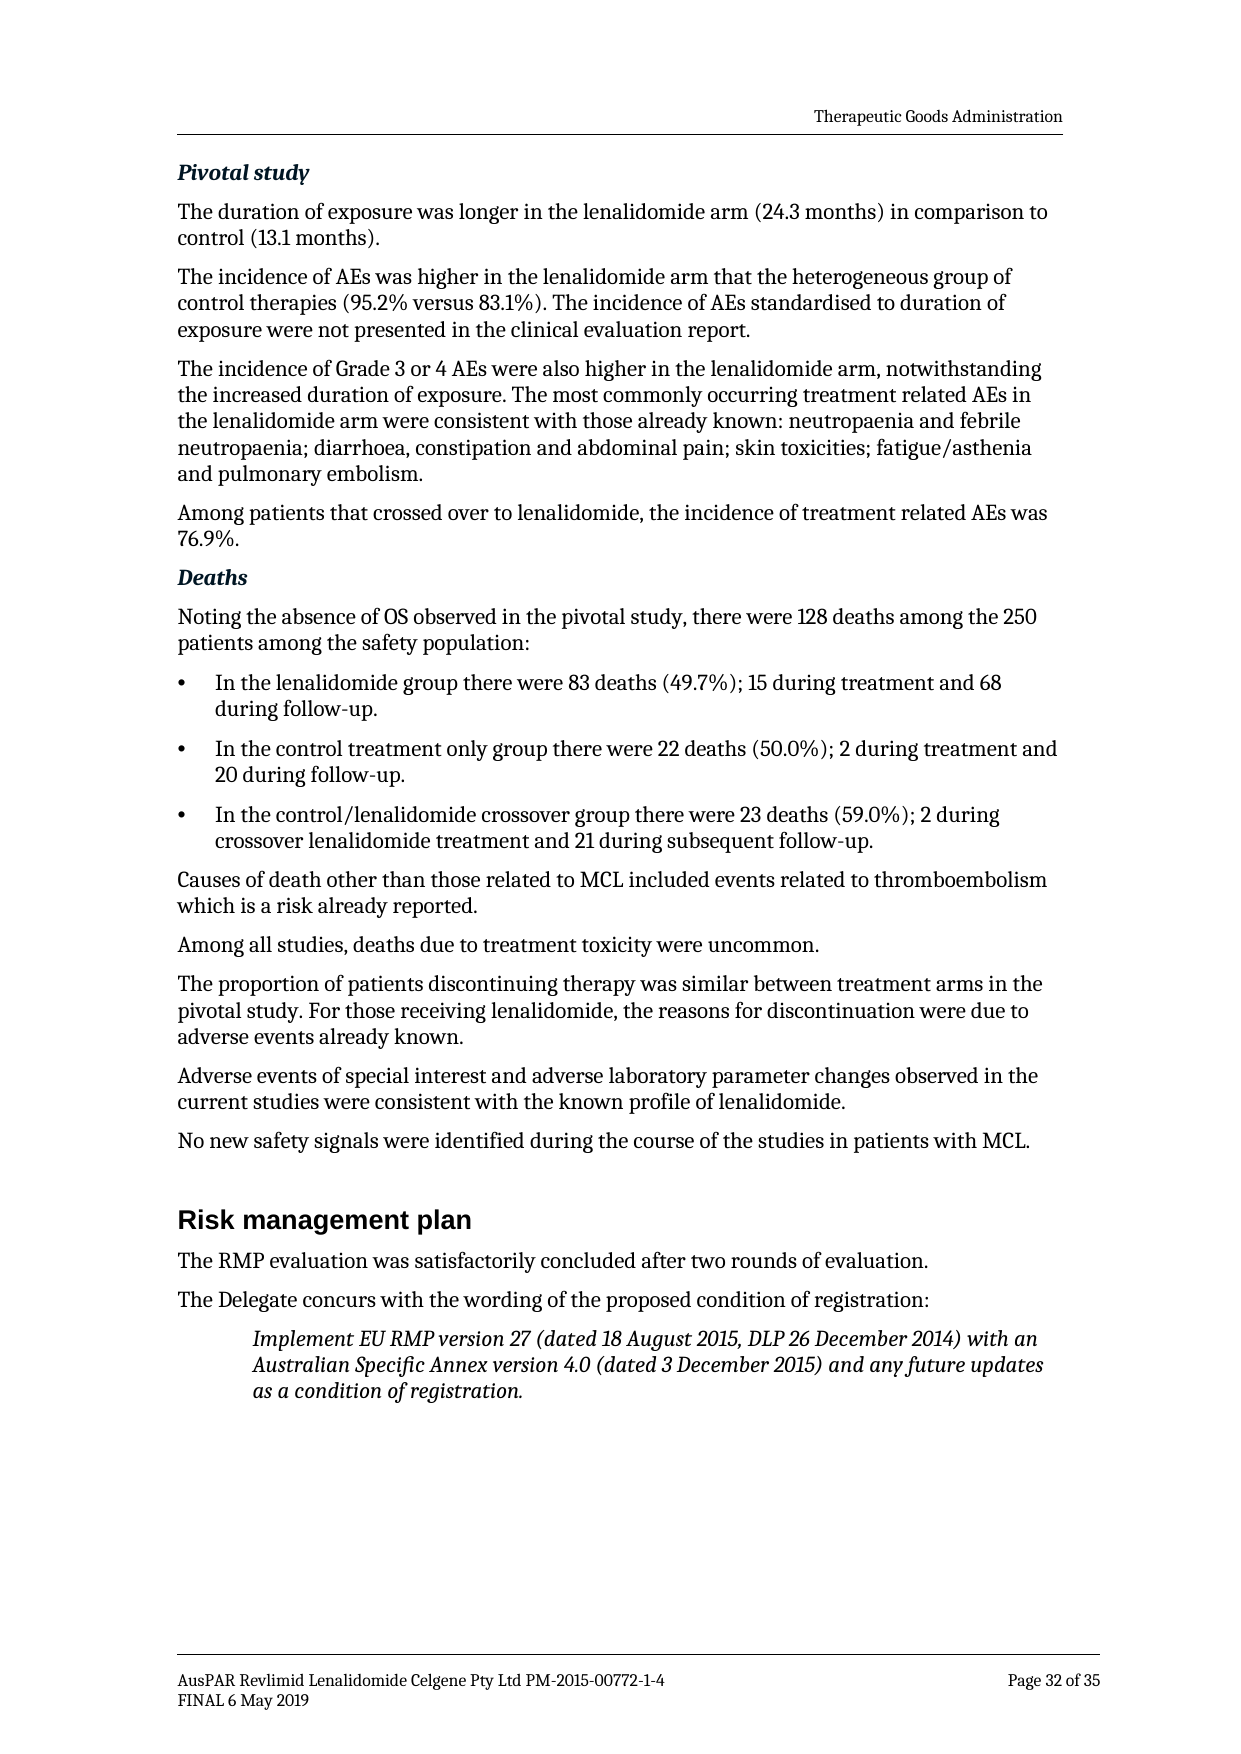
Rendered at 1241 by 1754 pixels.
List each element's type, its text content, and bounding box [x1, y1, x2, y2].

text The incidence of Grade 3 or 4 AEs were also higher in the lenalidomide arm, notwithstanding the increased duration of exposure. The most commonly occurring treatment related AEs in the lenalidomide arm were consistent with those already known: neutropaenia and febrile neutropaenia; diarrhoea, constipation and abdominal pain; skin toxicities; fatigue/asthenia and pulmonary embolism. [177, 355, 1063, 487]
text Among patients that crossed over to lenalidomide, the incidence of treatment related AEs was 76.9%. [177, 499, 1063, 552]
subtitle Risk management plan [177, 1204, 1063, 1235]
text Among all studies, deaths due to treatment toxicity were uncommon. [177, 932, 1063, 958]
subtitle Pivotal study [177, 160, 1063, 186]
list In the control treatment only group there were 22 deaths (50.0%); 2 during treatment and 20 during follow-up. [177, 735, 1063, 788]
text The Delegate concurs with the wording of the proposed condition of registration: [177, 1287, 1063, 1313]
text The proportion of patients discontinuing therapy was similar between treatment arms in the pivotal study. For those receiving lenalidomide, the reasons for discontinuation were due to adverse events already known. [177, 971, 1063, 1050]
text Adverse events of special interest and adverse laboratory parameter changes observed in the current studies were consistent with the known profile of lenalidomide. [177, 1063, 1063, 1115]
subtitle Deaths [177, 565, 1063, 591]
list In the lenalidomide group there were 83 deaths (49.7%); 15 during treatment and 68 during follow-up. [177, 669, 1063, 722]
text Causes of death other than those related to MCL included events related to thromboembolism which is a risk already reported. [177, 867, 1063, 920]
text The RMP evaluation was satisfactorily concluded after two rounds of evaluation. [177, 1248, 1063, 1274]
text Noting the absence of OS observed in the pivotal study, there were 128 deaths among the 250 patients among the safety population: [177, 604, 1063, 656]
list In the control/lenalidomide crossover group there were 23 deaths (59.0%); 2 during crossover lenalidomide treatment and 21 during subsequent follow-up. [177, 801, 1063, 854]
text The incidence of AEs was higher in the lenalidomide arm that the heterogeneous group of control therapies (95.2% versus 83.1%). The incidence of AEs standardised to duration of exposure were not presented in the clinical evaluation report. [177, 264, 1063, 343]
text No new safety signals were identified during the course of the studies in patients with MCL. [177, 1128, 1063, 1154]
text Implement EU RMP version 27 (dated 18 August 2015, DLP 26 December 2014) with an Australian Specific Annex version 4.0 (dated 3 December 2015) and any future updates as a condition of registration. [252, 1326, 1063, 1405]
text The duration of exposure was longer in the lenalidomide arm (24.3 months) in comparison to control (13.1 months). [177, 198, 1063, 251]
